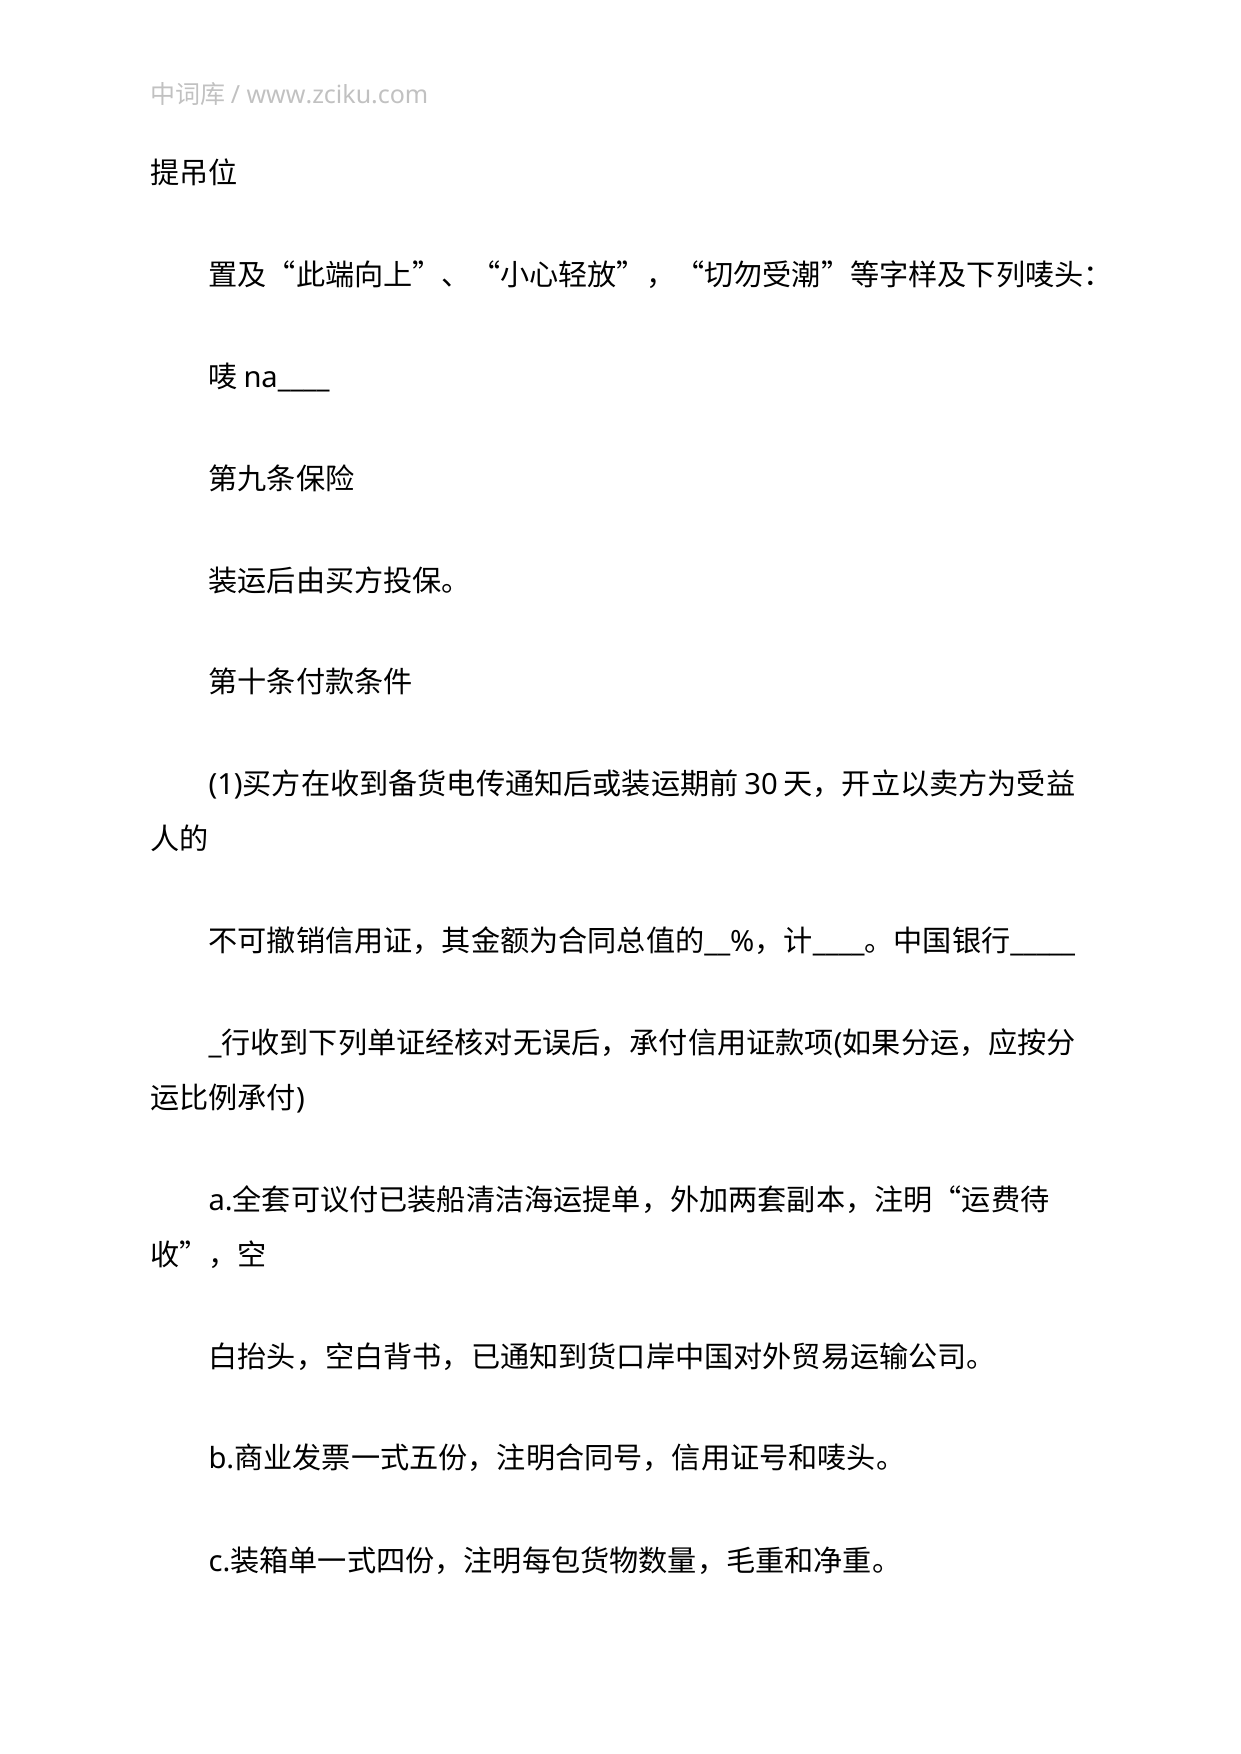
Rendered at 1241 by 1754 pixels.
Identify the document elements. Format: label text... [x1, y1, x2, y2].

text 第十条付款条件 [150, 659, 1090, 701]
text _行收到下列单证经核对无误后，承付信用证款项(如果分运，应按分运比例承付) [150, 1019, 1090, 1117]
text 第九条保险 [150, 456, 1090, 498]
text 唛na____ [150, 353, 1090, 396]
text 不可撤销信用证，其金额为合同总值的__%，计____。中国银行_____ [150, 918, 1090, 960]
text b.商业发票一式五份，注明合同号，信用证号和唛头。 [150, 1435, 1090, 1477]
text 白抬头，空白背书，已通知到货口岸中国对外贸易运输公司。 [150, 1333, 1090, 1376]
text 装运后由买方投保。 [150, 557, 1090, 599]
text a.全套可议付已装船清洁海运提单，外加两套副本，注明“运费待收”，空 [150, 1177, 1090, 1274]
text (1)买方在收到备货电传通知后或装运期前30天，开立以卖方为受益人的 [150, 761, 1090, 858]
text c.装箱单一式四份，注明每包货物数量，毛重和净重。 [150, 1537, 1090, 1579]
text 置及“此端向上”、“小心轻放”，“切勿受潮”等字样及下列唛头： [150, 252, 1090, 294]
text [150, 150, 1090, 192]
